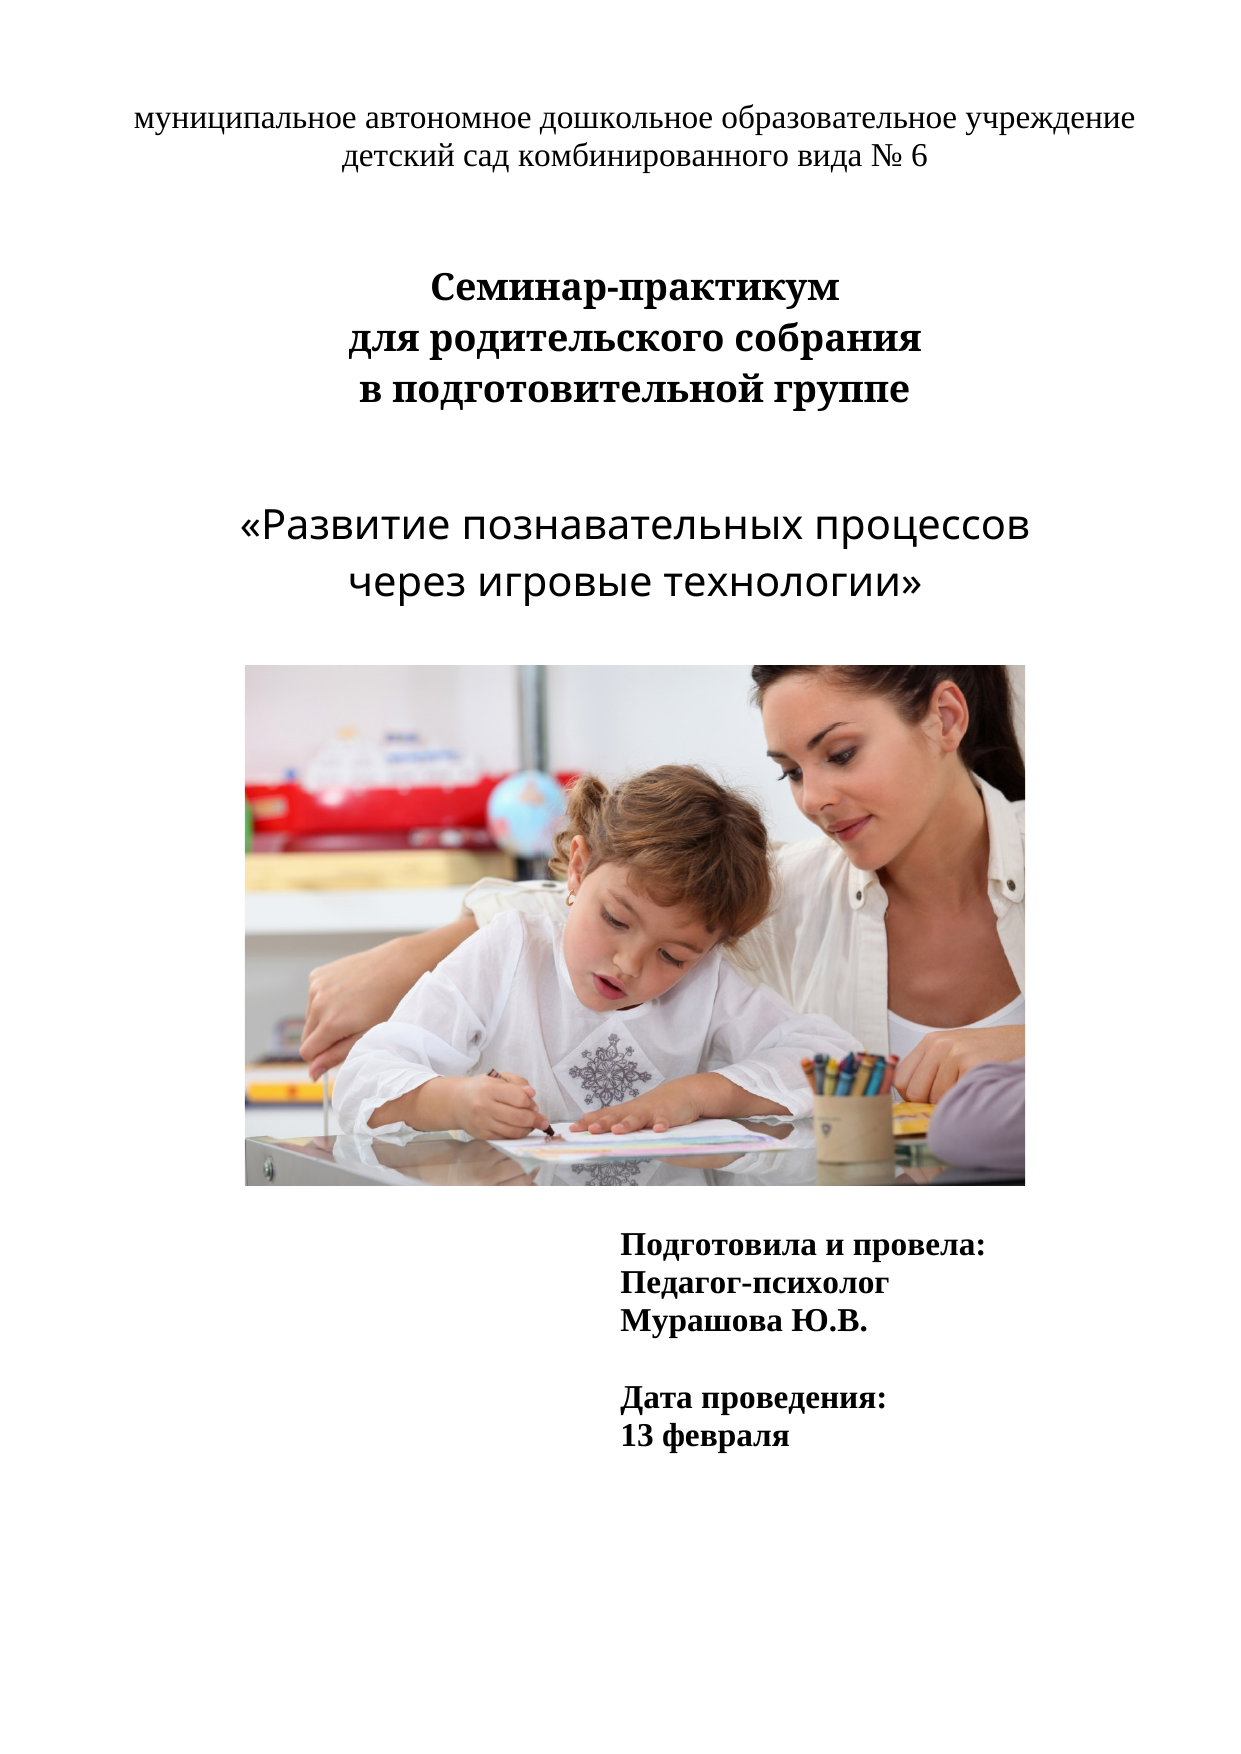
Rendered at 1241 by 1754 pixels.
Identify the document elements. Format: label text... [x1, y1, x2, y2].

text Педагог-психолог [89, 1262, 1181, 1301]
text Подготовила и провела: [89, 1224, 1181, 1262]
text Дата проведения: [89, 1377, 1181, 1416]
text Семинар-практикум [89, 260, 1181, 311]
text для родительского собрания [89, 311, 1181, 362]
text через игровые технологии» [89, 552, 1181, 608]
text муниципальное автономное дошкольное образовательное учреждение [89, 97, 1181, 136]
text Мурашова Ю.В. [89, 1301, 1181, 1339]
text детский сад комбинированного вида № 6 [89, 136, 1181, 174]
picture [244, 665, 1025, 1186]
text в подготовительной группе [89, 362, 1181, 413]
text 13 февраля [89, 1416, 1181, 1454]
text «Развитие познавательных процессов [89, 495, 1181, 552]
